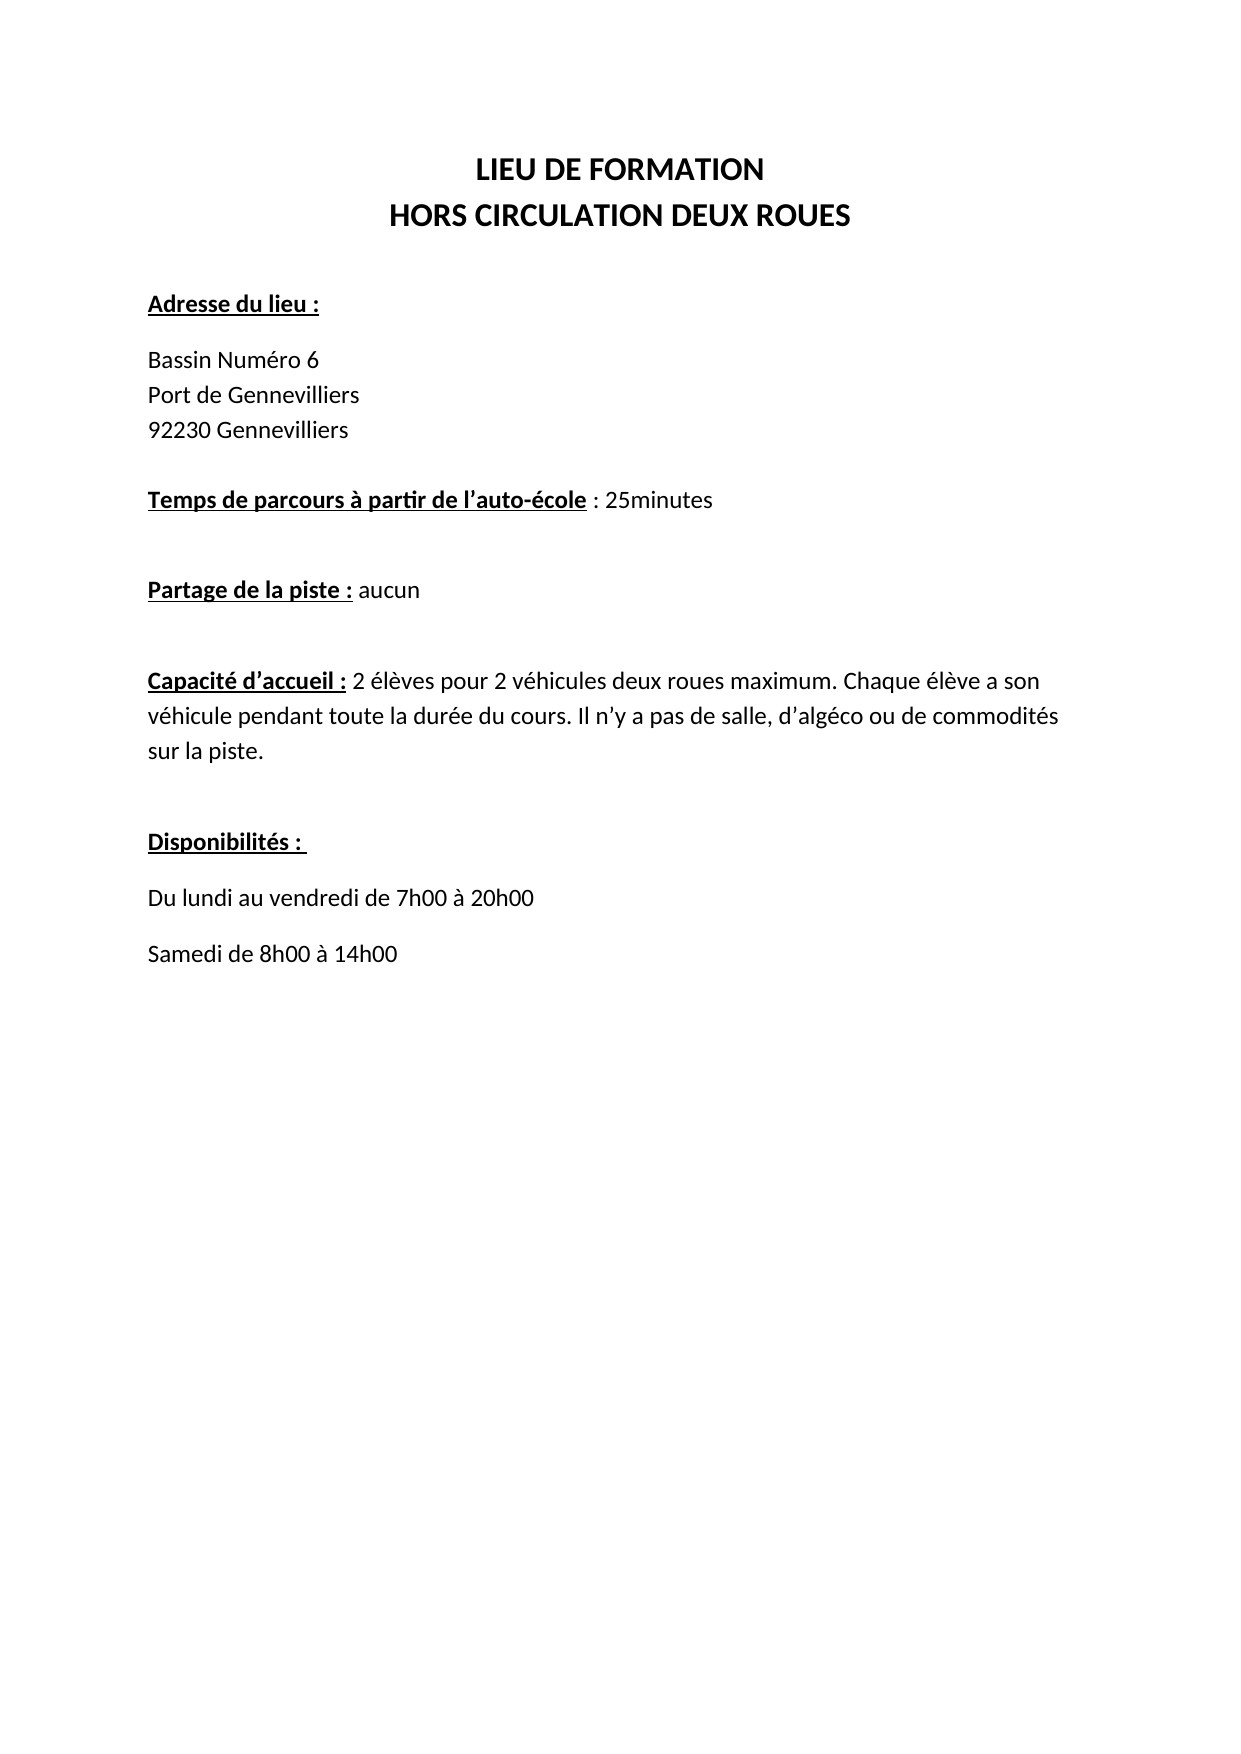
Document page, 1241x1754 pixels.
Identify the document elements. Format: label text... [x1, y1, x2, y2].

text Du lundi au vendredi de 7h00 à 20h00 [148, 882, 1093, 913]
text Samedi de 8h00 à 14h00 [148, 938, 1093, 968]
text Capacité d’accueil : 2 élèves pour 2 véhicules deux roues maximum. Chaque élève a son véhicule pendant toute la durée du cours. Il n’y a pas de salle, d’algéco ou de commodités sur la piste. [148, 665, 1093, 766]
text Partage de la piste : aucun [148, 574, 1093, 605]
text Bassin Numéro 6 [148, 344, 1093, 374]
text LIEU DE FORMATION [148, 148, 1093, 188]
text Temps de parcours à partir de l’auto-école : 25minutes [148, 484, 1093, 514]
text Disponibilités : [148, 826, 1093, 857]
text HORS CIRCULATION DEUX ROUES [148, 194, 1093, 235]
text Adresse du lieu : [148, 288, 1093, 318]
text Port de Gennevilliers [148, 379, 1093, 409]
text 92230 Gennevilliers [148, 414, 1093, 444]
